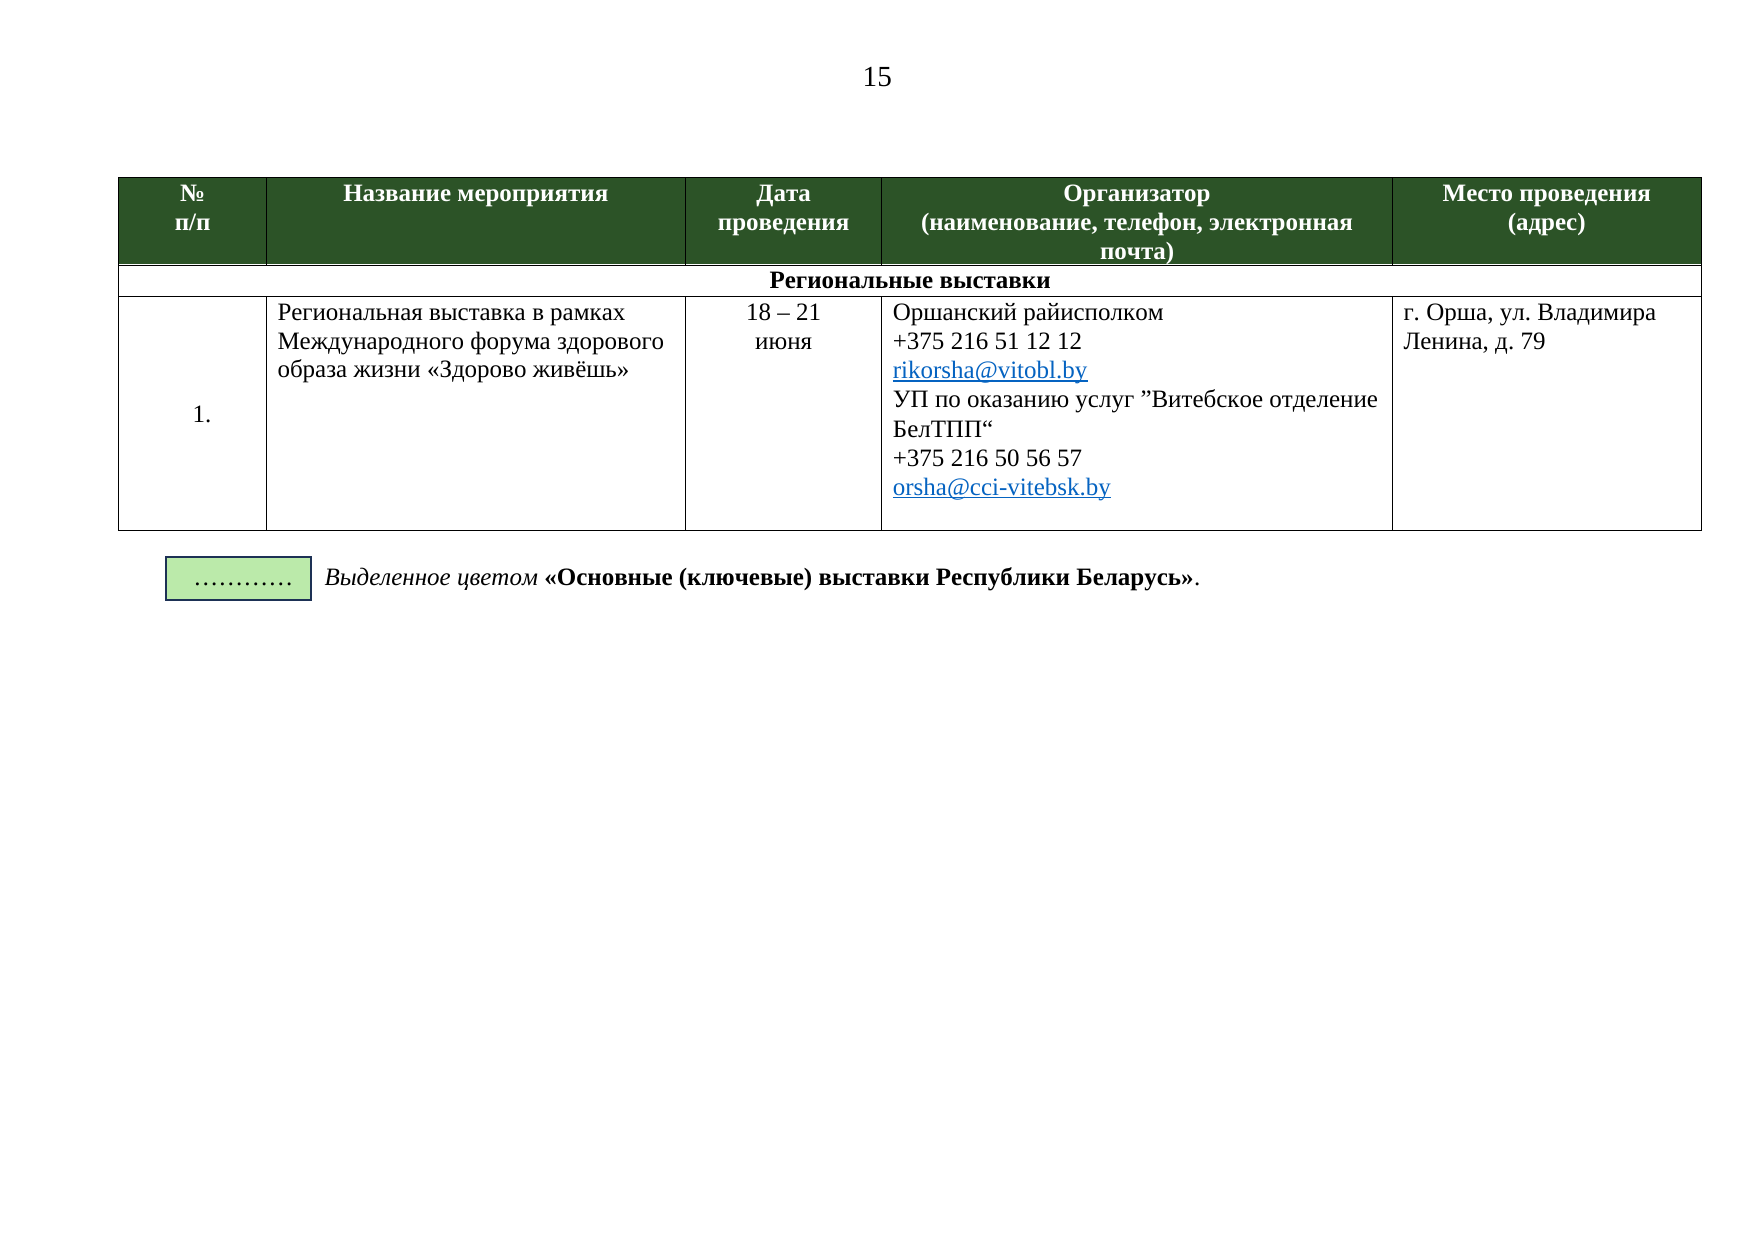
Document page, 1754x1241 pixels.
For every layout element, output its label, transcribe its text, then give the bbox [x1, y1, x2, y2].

table_header Название мероприятия [267, 178, 685, 264]
table_cell г. Орша, ул. Владимира Ленина, д. 79 [1393, 297, 1701, 529]
table_cell 18 – 21 июня [686, 297, 881, 529]
table_cell [119, 297, 266, 529]
list ………… Выделенное цветом «Основные (ключевые) выставки Республики Беларусь». [193, 562, 1636, 590]
table_header Место проведения (адрес) [1393, 178, 1701, 264]
table_header Дата проведения [686, 178, 881, 264]
table_header № п/п [119, 178, 266, 264]
table_cell Региональная выставка в рамках Международного форума здорового образа жизни «Здорово живёшь» [267, 297, 685, 529]
table_cell Региональные выставки [119, 266, 1701, 296]
table_header Организатор (наименование, телефон, электронная почта) [882, 178, 1392, 264]
table_cell Оршанский райисполком +375 216 51 12 12 rikorsha@vitobl.by УП по оказанию услуг ”Витебское отделение БелТПП“ +375 216 50 56 57 orsha@cci-vitebsk.by [882, 297, 1392, 529]
